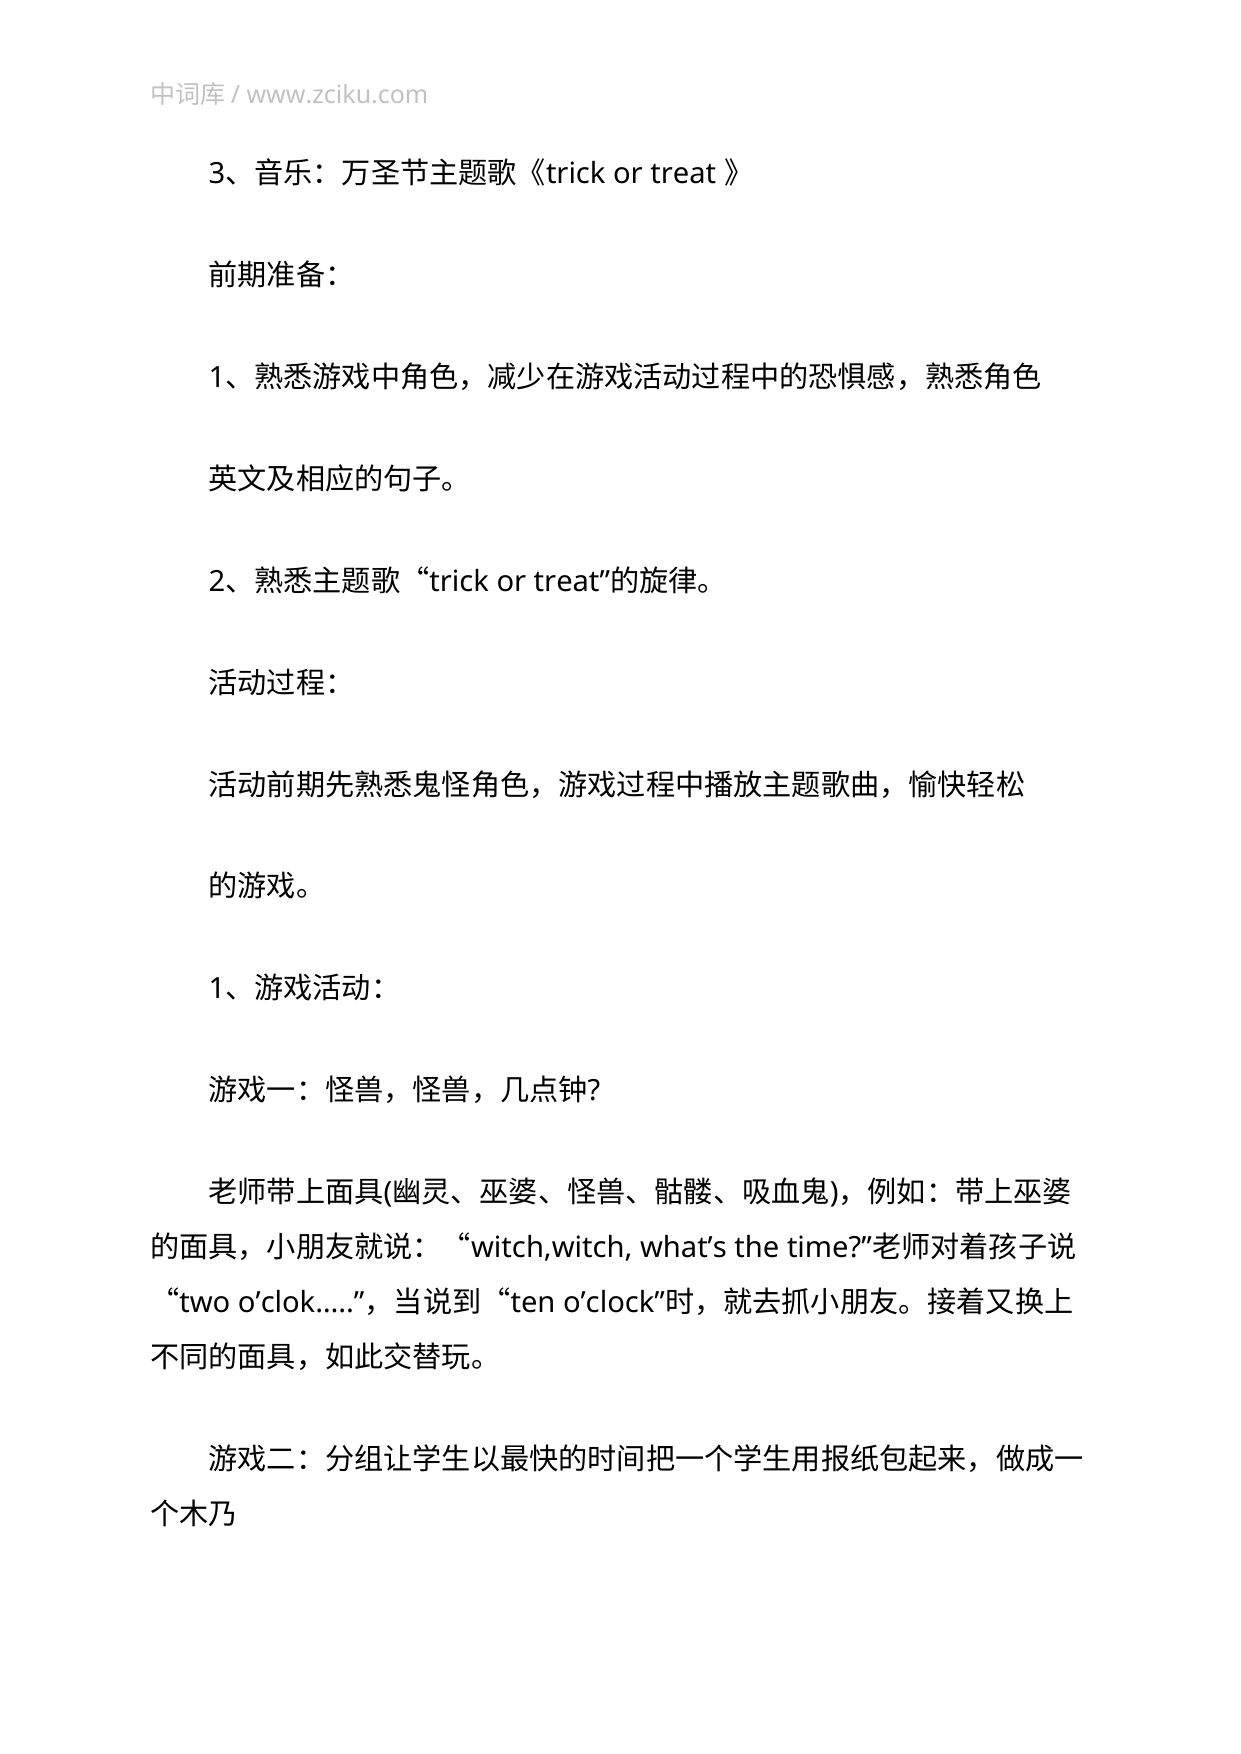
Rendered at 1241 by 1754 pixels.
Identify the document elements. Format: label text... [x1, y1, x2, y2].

text 1、熟悉游戏中角色，减少在游戏活动过程中的恐惧感，熟悉角色 [150, 354, 1090, 396]
text 3、音乐：万圣节主题歌《trick or treat 》 [150, 150, 1090, 192]
text 的游戏。 [150, 863, 1090, 905]
text 活动前期先熟悉鬼怪角色，游戏过程中播放主题歌曲，愉快轻松 [150, 761, 1090, 803]
text 英文及相应的句子。 [150, 456, 1090, 498]
text 老师带上面具(幽灵、巫婆、怪兽、骷髅、吸血鬼)，例如：带上巫婆的面具，小朋友就说：“witch,witch, what’s the time?”老师对着孩子说“two o’clok…..”，当说到“ten o’clock”时，就去抓小朋友。接着又换上不同的面具，如此交替玩。 [150, 1169, 1090, 1376]
text 1、游戏活动： [150, 965, 1090, 1007]
text 游戏一：怪兽，怪兽，几点钟? [150, 1067, 1090, 1109]
text 活动过程： [150, 659, 1090, 702]
text 游戏二：分组让学生以最快的时间把一个学生用报纸包起来，做成一个木乃 [150, 1436, 1090, 1533]
text 前期准备： [150, 252, 1090, 294]
text 2、熟悉主题歌“trick or treat”的旋律。 [150, 557, 1090, 600]
